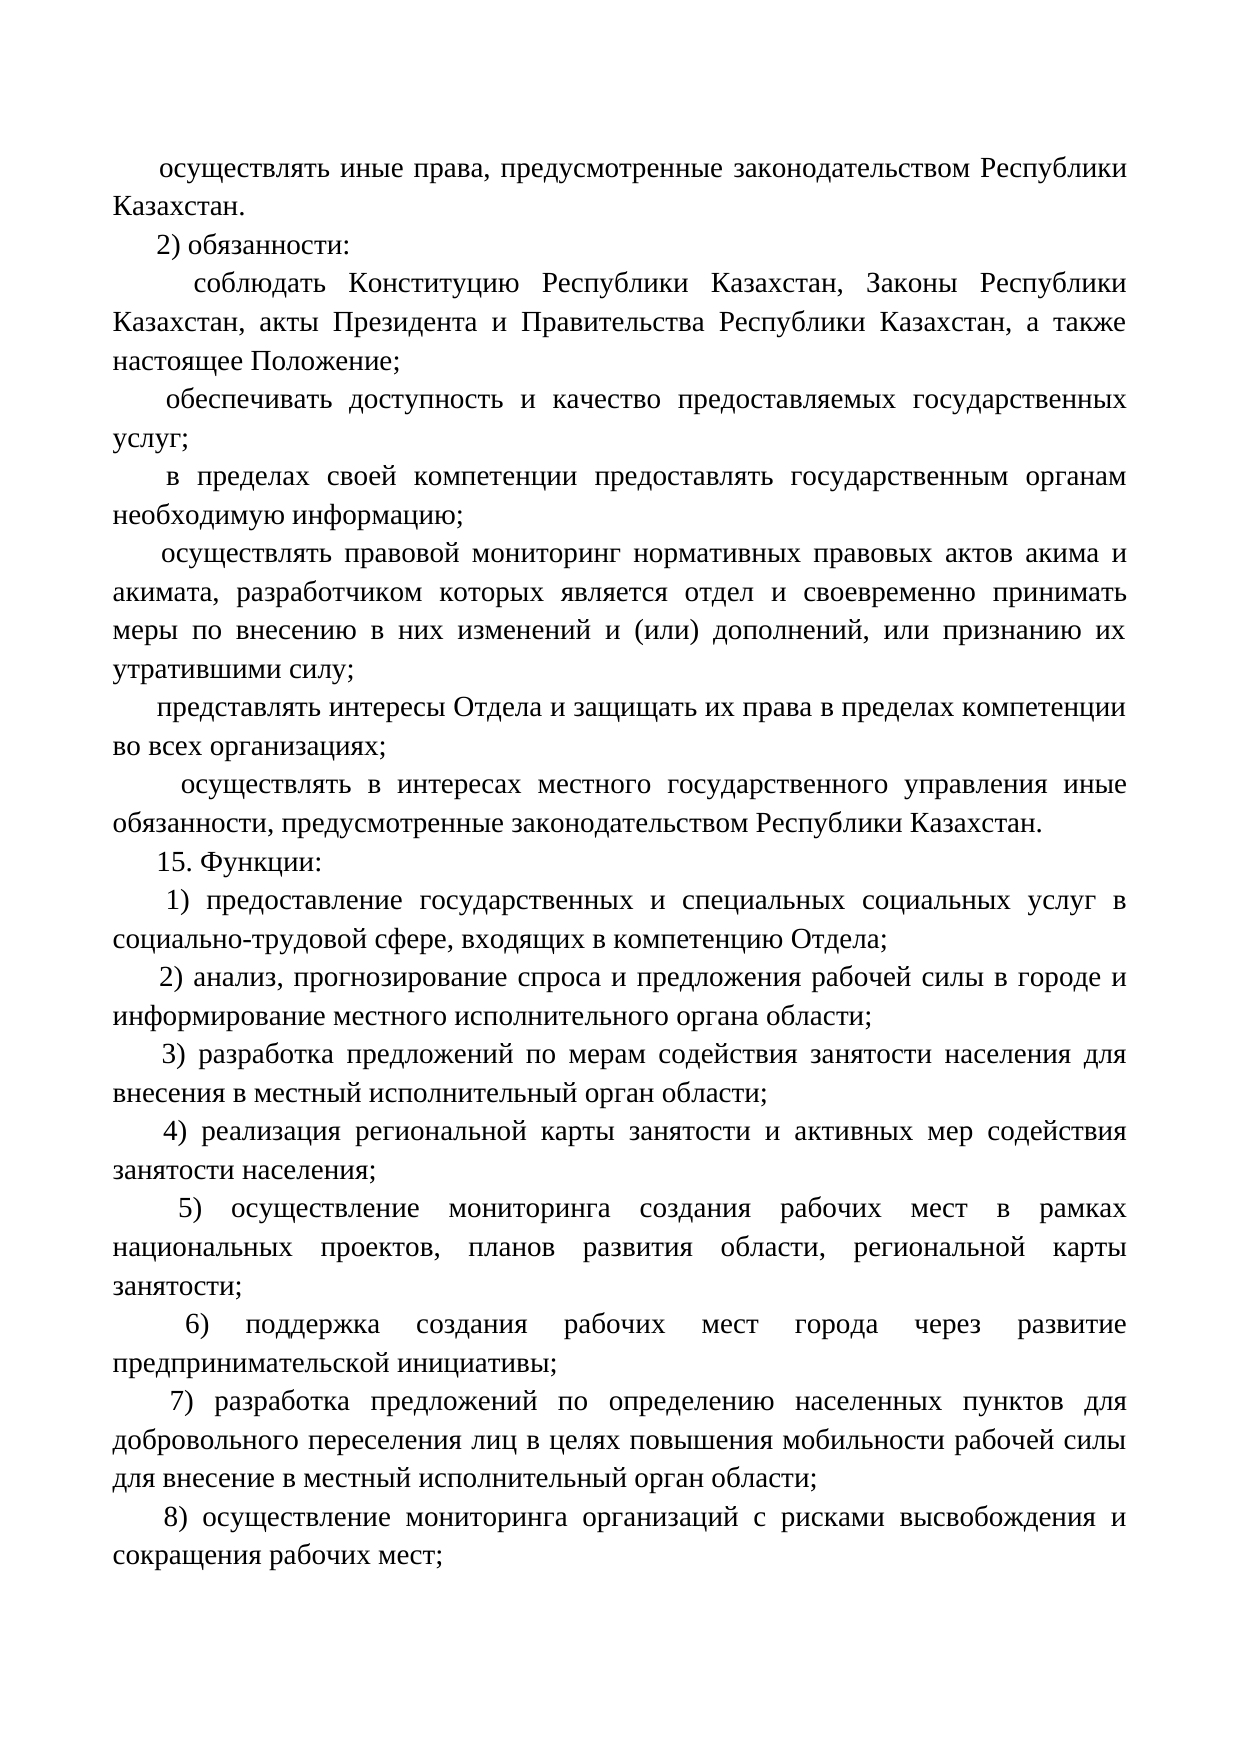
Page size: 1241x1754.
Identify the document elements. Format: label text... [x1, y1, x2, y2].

text 2) обязанности: [112, 227, 1128, 261]
text 2) анализ, прогнозирование спроса и предложения рабочей силы в городе и информирование местного исполнительного органа области; [112, 959, 1128, 1031]
text 6) поддержка создания рабочих мест города через развитие предпринимательской инициативы; [112, 1306, 1128, 1378]
text осуществлять в интересах местного государственного управления иные обязанности, предусмотренные законодательством Республики Казахстан. [112, 767, 1128, 839]
text 5) осуществление мониторинга создания рабочих мест в рамках национальных проектов, планов развития области, региональной карты занятости; [112, 1191, 1128, 1301]
text в пределах своей компетенции предоставлять государственным органам необходимую информацию; [112, 458, 1128, 530]
text 15. Функции: [112, 844, 1128, 877]
text осуществлять правовой мониторинг нормативных правовых актов акима и акимата, разработчиком которых является отдел и своевременно принимать меры по внесению в них изменений и (или) дополнений, или признанию их утратившими силу; [112, 535, 1128, 684]
text обеспечивать доступность и качество предоставляемых государственных услуг; [112, 381, 1128, 453]
text 4) реализация региональной карты занятости и активных мер содействия занятости населения; [112, 1113, 1128, 1186]
text 1) предоставление государственных и специальных социальных услуг в социально-трудовой сфере, входящих в компетенцию Отдела; [112, 882, 1128, 954]
text 3) разработка предложений по мерам содействия занятости населения для внесения в местный исполнительный орган области; [112, 1036, 1128, 1108]
text 8) осуществление мониторинга организаций с рисками высвобождения и сокращения рабочих мест; [112, 1499, 1128, 1571]
text представлять интересы Отдела и защищать их права в пределах компетенции во всех организациях; [112, 689, 1128, 762]
text соблюдать Конституцию Республики Казахстан, Законы Республики Казахстан, акты Президента и Правительства Республики Казахстан, а также настоящее Положение; [112, 266, 1128, 376]
text осуществлять иные права, предусмотренные законодательством Республики Казахстан. [112, 150, 1128, 222]
text 7) разработка предложений по определению населенных пунктов для добровольного переселения лиц в целях повышения мобильности рабочей силы для внесение в местный исполнительный орган области; [112, 1383, 1128, 1494]
